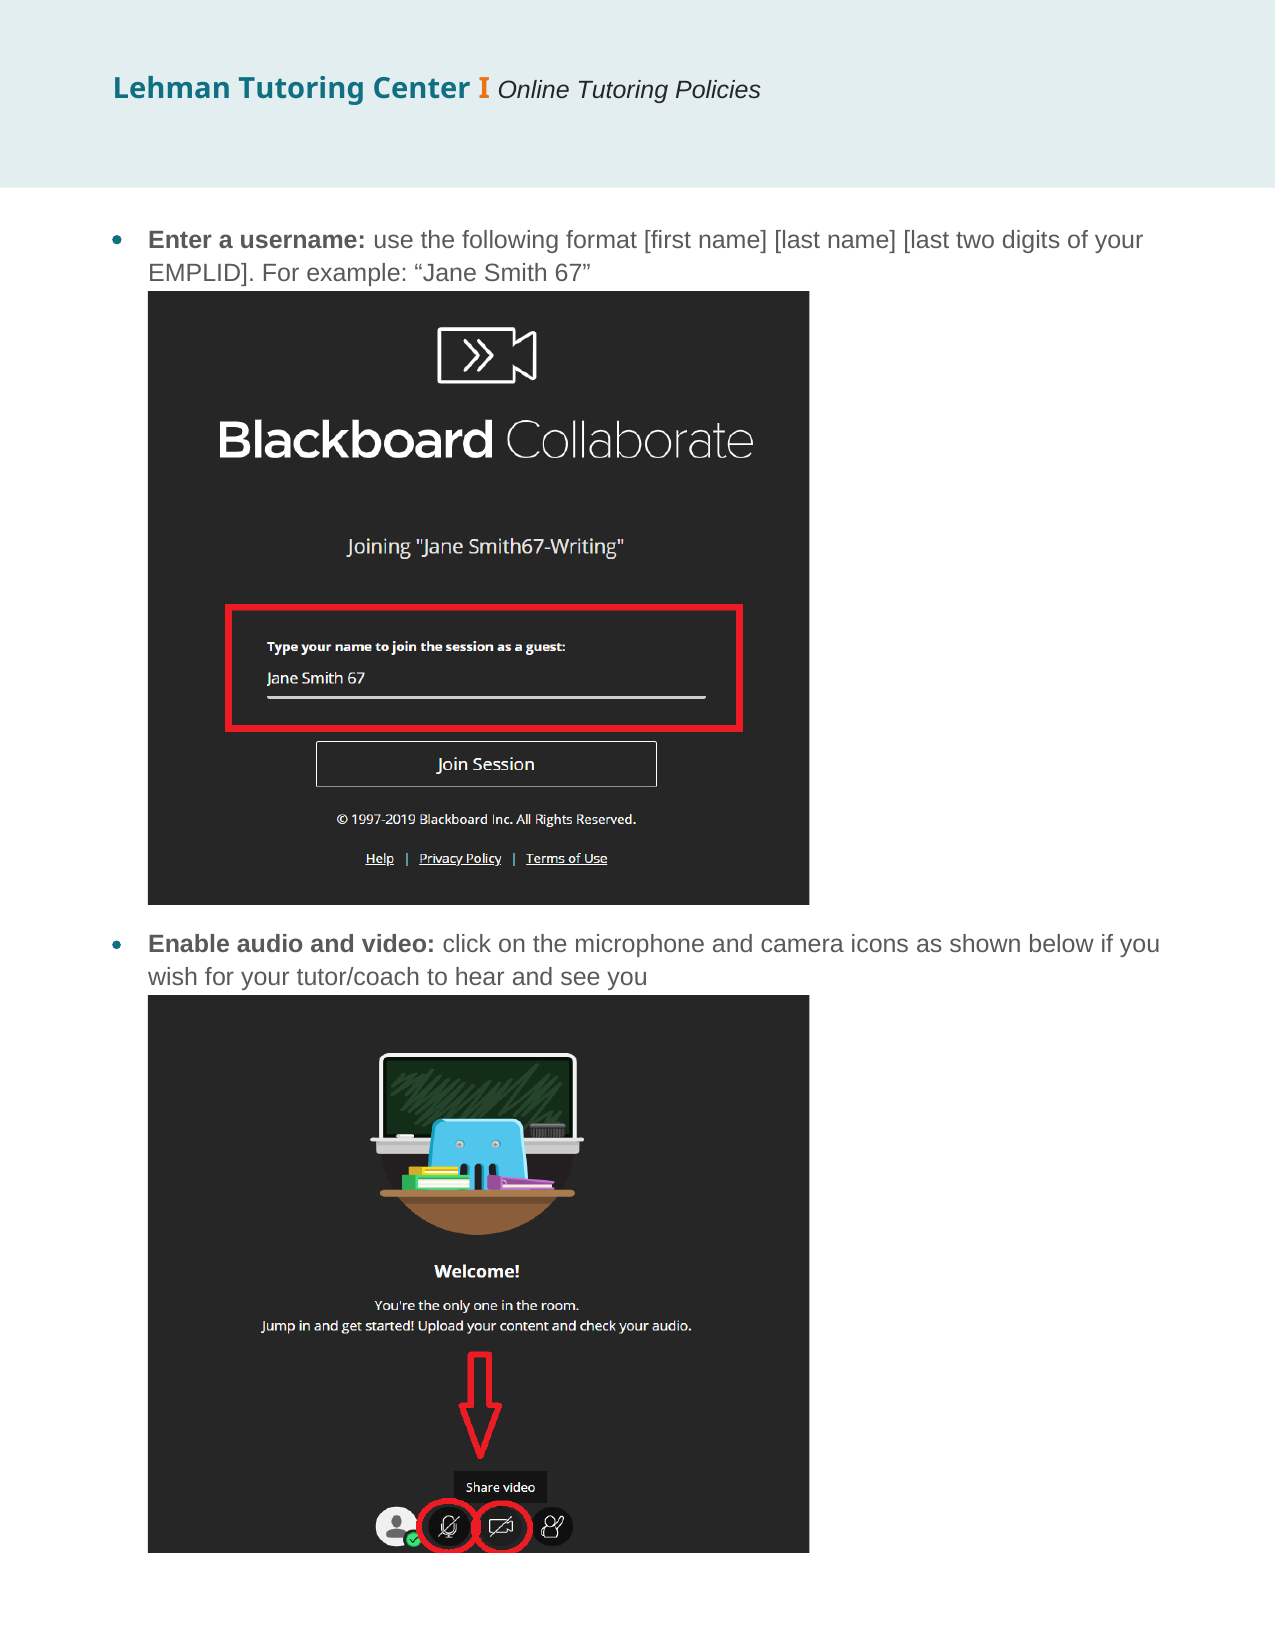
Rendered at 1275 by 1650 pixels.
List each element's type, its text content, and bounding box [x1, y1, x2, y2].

picture [147, 995, 810, 1553]
picture [147, 291, 810, 905]
